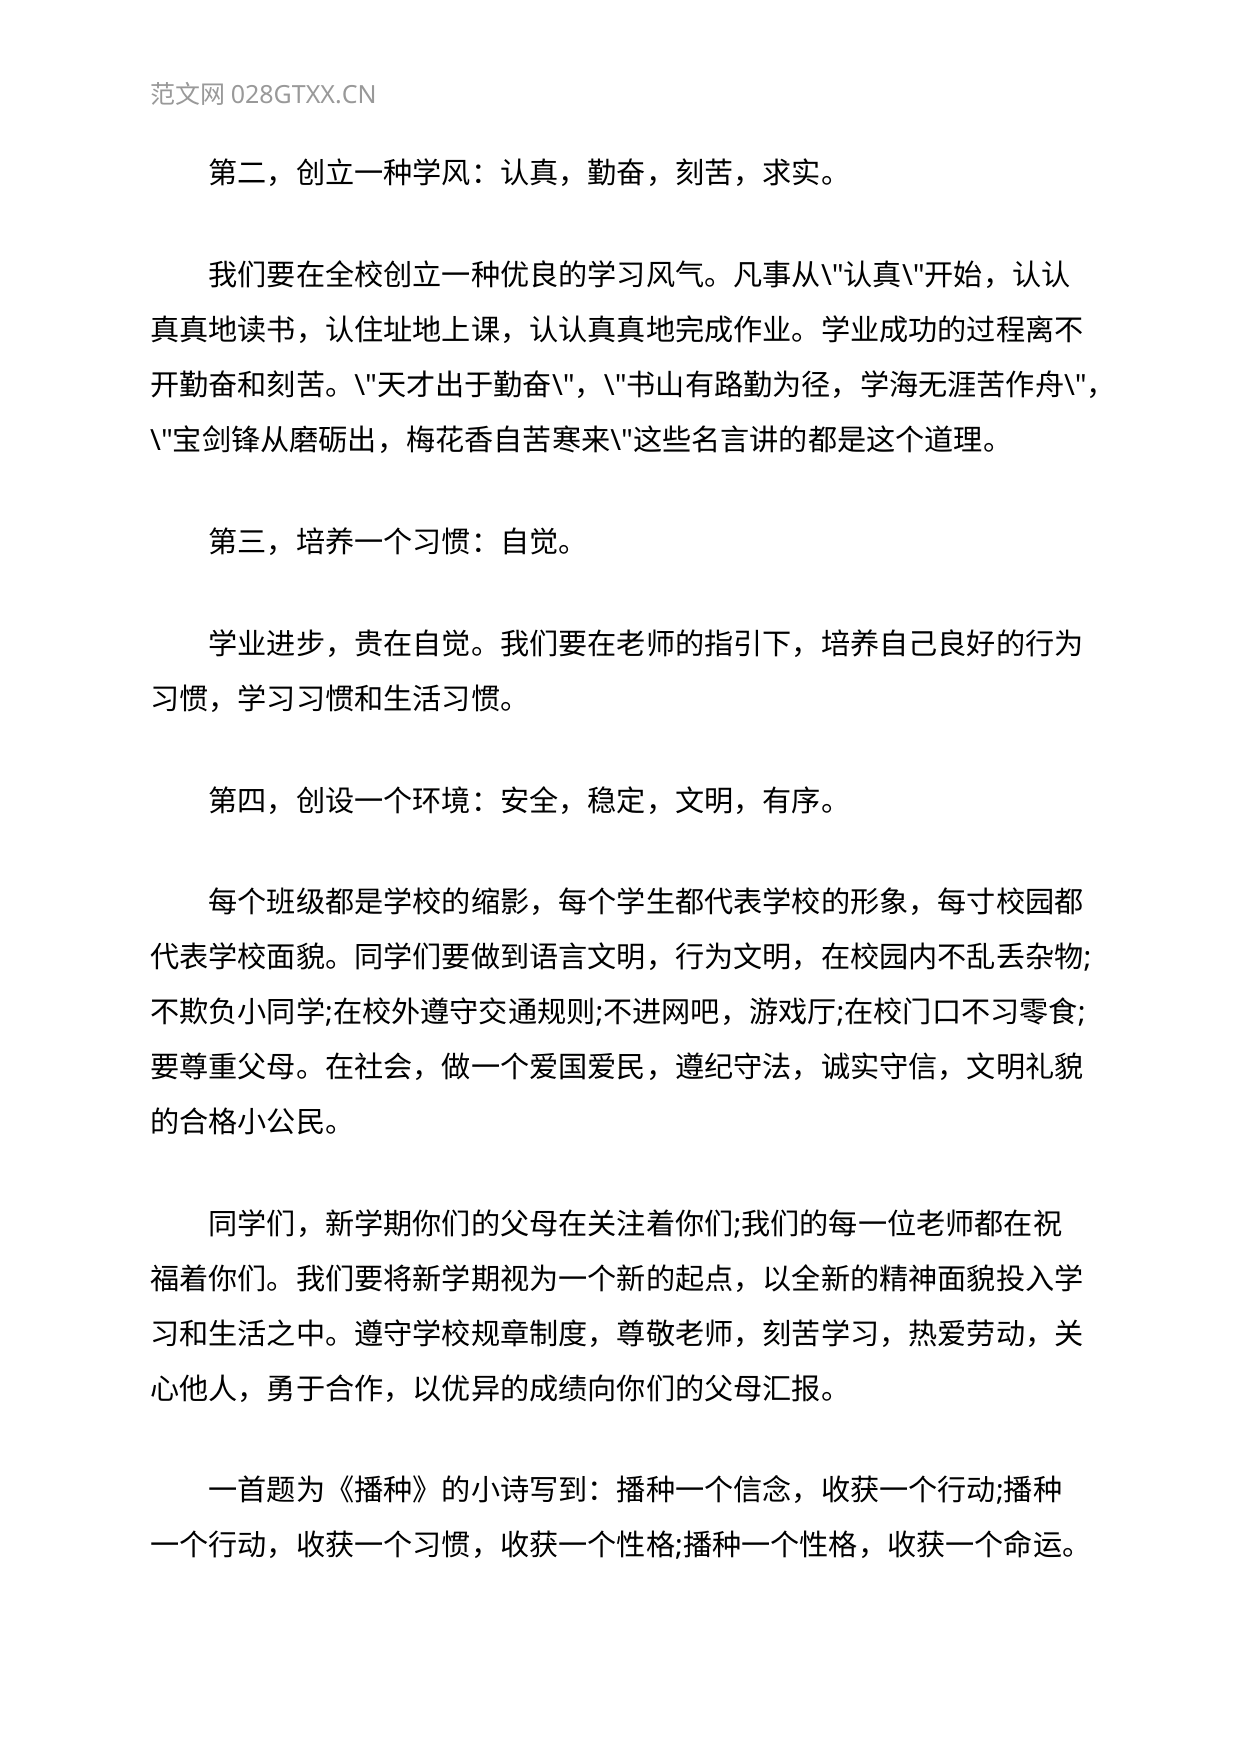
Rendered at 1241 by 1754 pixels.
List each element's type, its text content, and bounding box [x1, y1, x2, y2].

text 第四，创设一个环境：安全，稳定，文明，有序。 [150, 777, 1090, 819]
text 每个班级都是学校的缩影，每个学生都代表学校的形象，每寸校园都代表学校面貌。同学们要做到语言文明，行为文明，在校园内不乱丢杂物;不欺负小同学;在校外遵守交通规则;不进网吧，游戏厅;在校门口不习零食;要尊重父母。在社会，做一个爱国爱民，遵纪守法，诚实守信，文明礼貌的合格小公民。 [150, 879, 1090, 1141]
text 第三，培养一个习惯：自觉。 [150, 519, 1090, 561]
text 一首题为《播种》的小诗写到：播种一个信念，收获一个行动;播种一个行动，收获一个习惯，收获一个性格;播种一个性格，收获一个命运。 [150, 1467, 1090, 1564]
text 我们要在全校创立一种优良的学习风气。凡事从\"认真\"开始，认认真真地读书，认住址地上课，认认真真地完成作业。学业成功的过程离不开勤奋和刻苦。\"天才出于勤奋\"，\"书山有路勤为径，学海无涯苦作舟\"，\"宝剑锋从磨砺出，梅花香自苦寒来\"这些名言讲的都是这个道理。 [150, 252, 1090, 459]
text 第二，创立一种学风：认真，勤奋，刻苦，求实。 [150, 150, 1090, 192]
text 同学们，新学期你们的父母在关注着你们;我们的每一位老师都在祝福着你们。我们要将新学期视为一个新的起点，以全新的精神面貌投入学习和生活之中。遵守学校规章制度，尊敬老师，刻苦学习，热爱劳动，关心他人，勇于合作，以优异的成绩向你们的父母汇报。 [150, 1200, 1090, 1407]
text 学业进步，贵在自觉。我们要在老师的指引下，培养自己良好的行为习惯，学习习惯和生活习惯。 [150, 620, 1090, 718]
